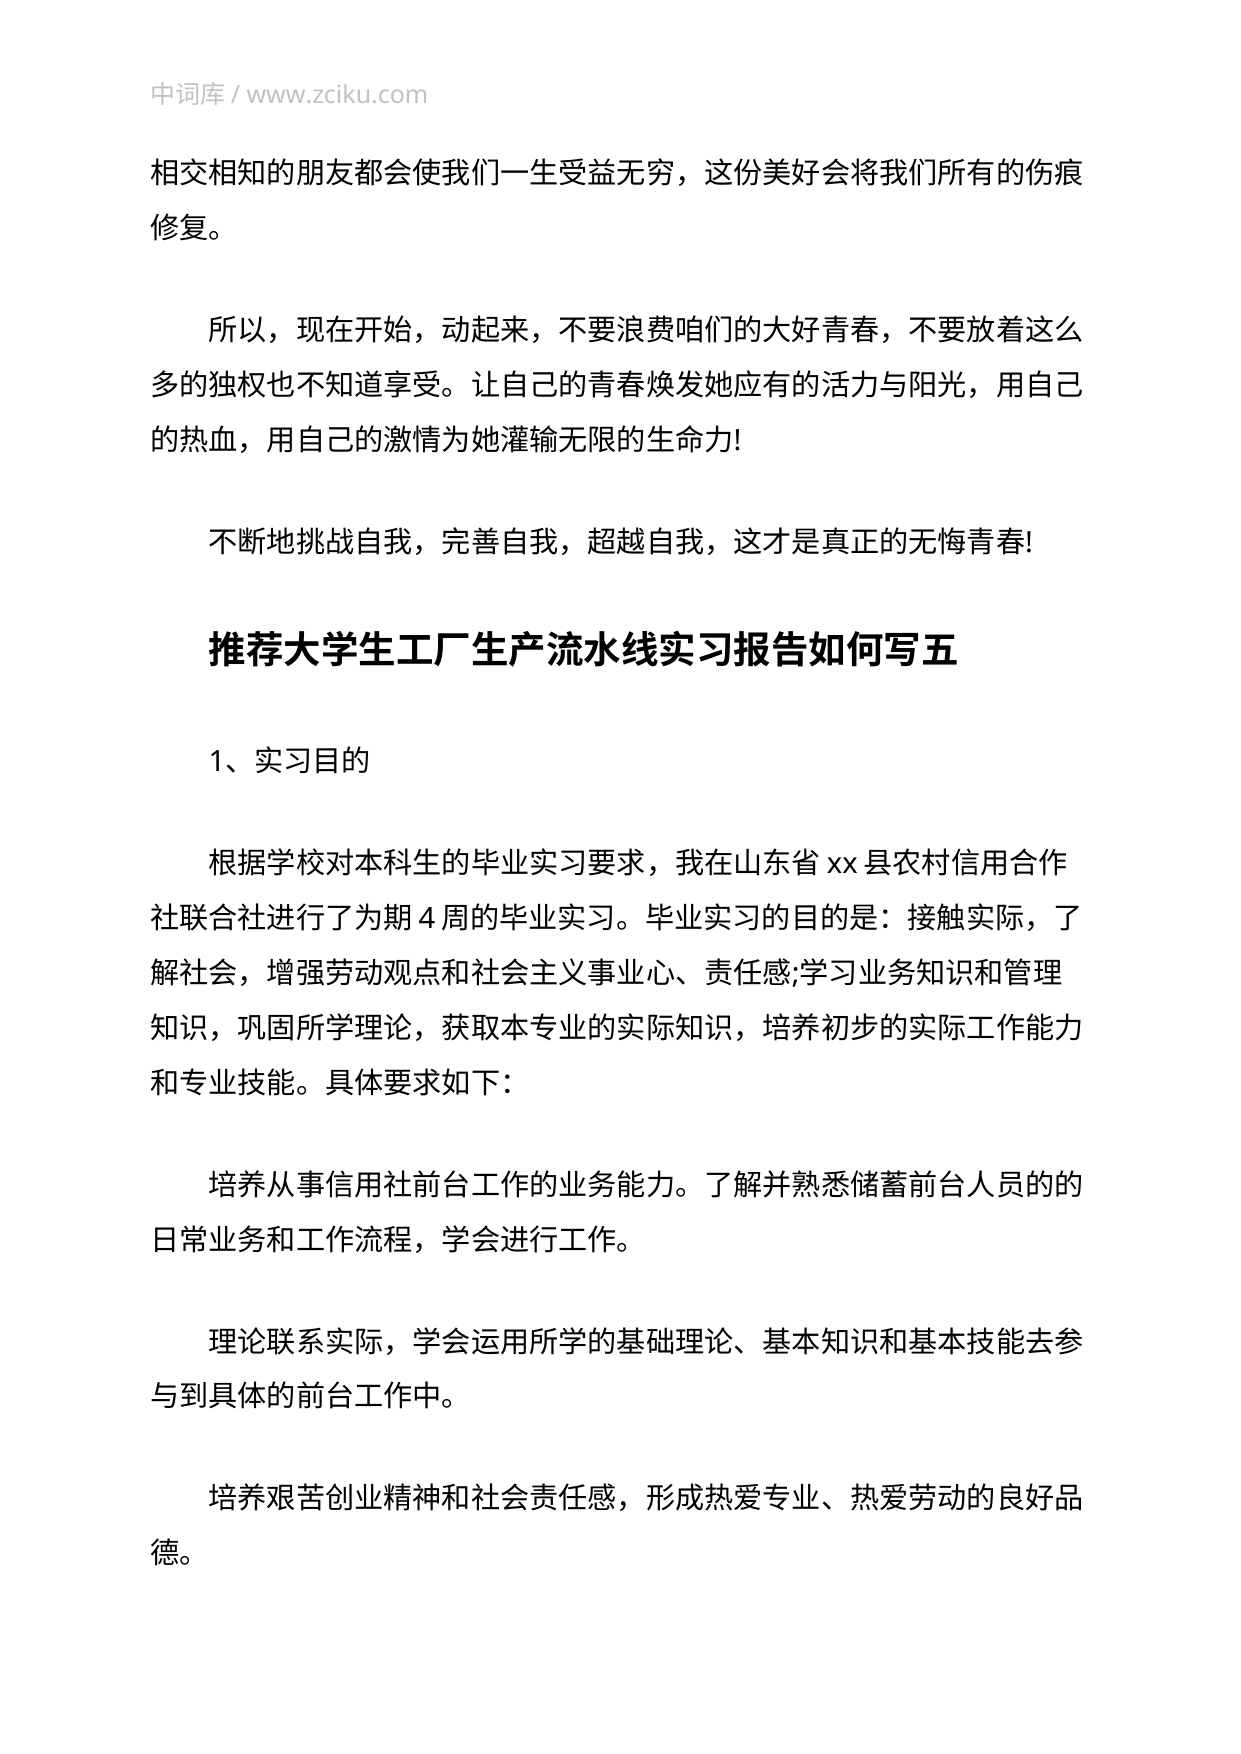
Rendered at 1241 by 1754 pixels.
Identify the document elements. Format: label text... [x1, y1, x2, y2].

text 培养艰苦创业精神和社会责任感，形成热爱专业、热爱劳动的良好品德。 [150, 1475, 1090, 1572]
text 根据学校对本科生的毕业实习要求，我在山东省xx县农村信用合作社联合社进行了为期4周的毕业实习。毕业实习的目的是：接触实际，了解社会，增强劳动观点和社会主义事业心、责任感;学习业务知识和管理知识，巩固所学理论，获取本专业的实际知识，培养初步的实际工作能力和专业技能。具体要求如下： [150, 840, 1090, 1102]
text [150, 150, 1090, 247]
text 不断地挑战自我，完善自我，超越自我，这才是真正的无悔青春! [150, 518, 1090, 561]
text 1、实习目的 [150, 738, 1090, 780]
text 推荐大学生工厂生产流水线实习报告如何写五 [150, 620, 1090, 675]
text 培养从事信用社前台工作的业务能力。了解并熟悉储蓄前台人员的的日常业务和工作流程，学会进行工作。 [150, 1161, 1090, 1259]
text 所以，现在开始，动起来，不要浪费咱们的大好青春，不要放着这么多的独权也不知道享受。让自己的青春焕发她应有的活力与阳光，用自己的热血，用自己的激情为她灌输无限的生命力! [150, 307, 1090, 459]
text 理论联系实际，学会运用所学的基础理论、基本知识和基本技能去参与到具体的前台工作中。 [150, 1318, 1090, 1415]
